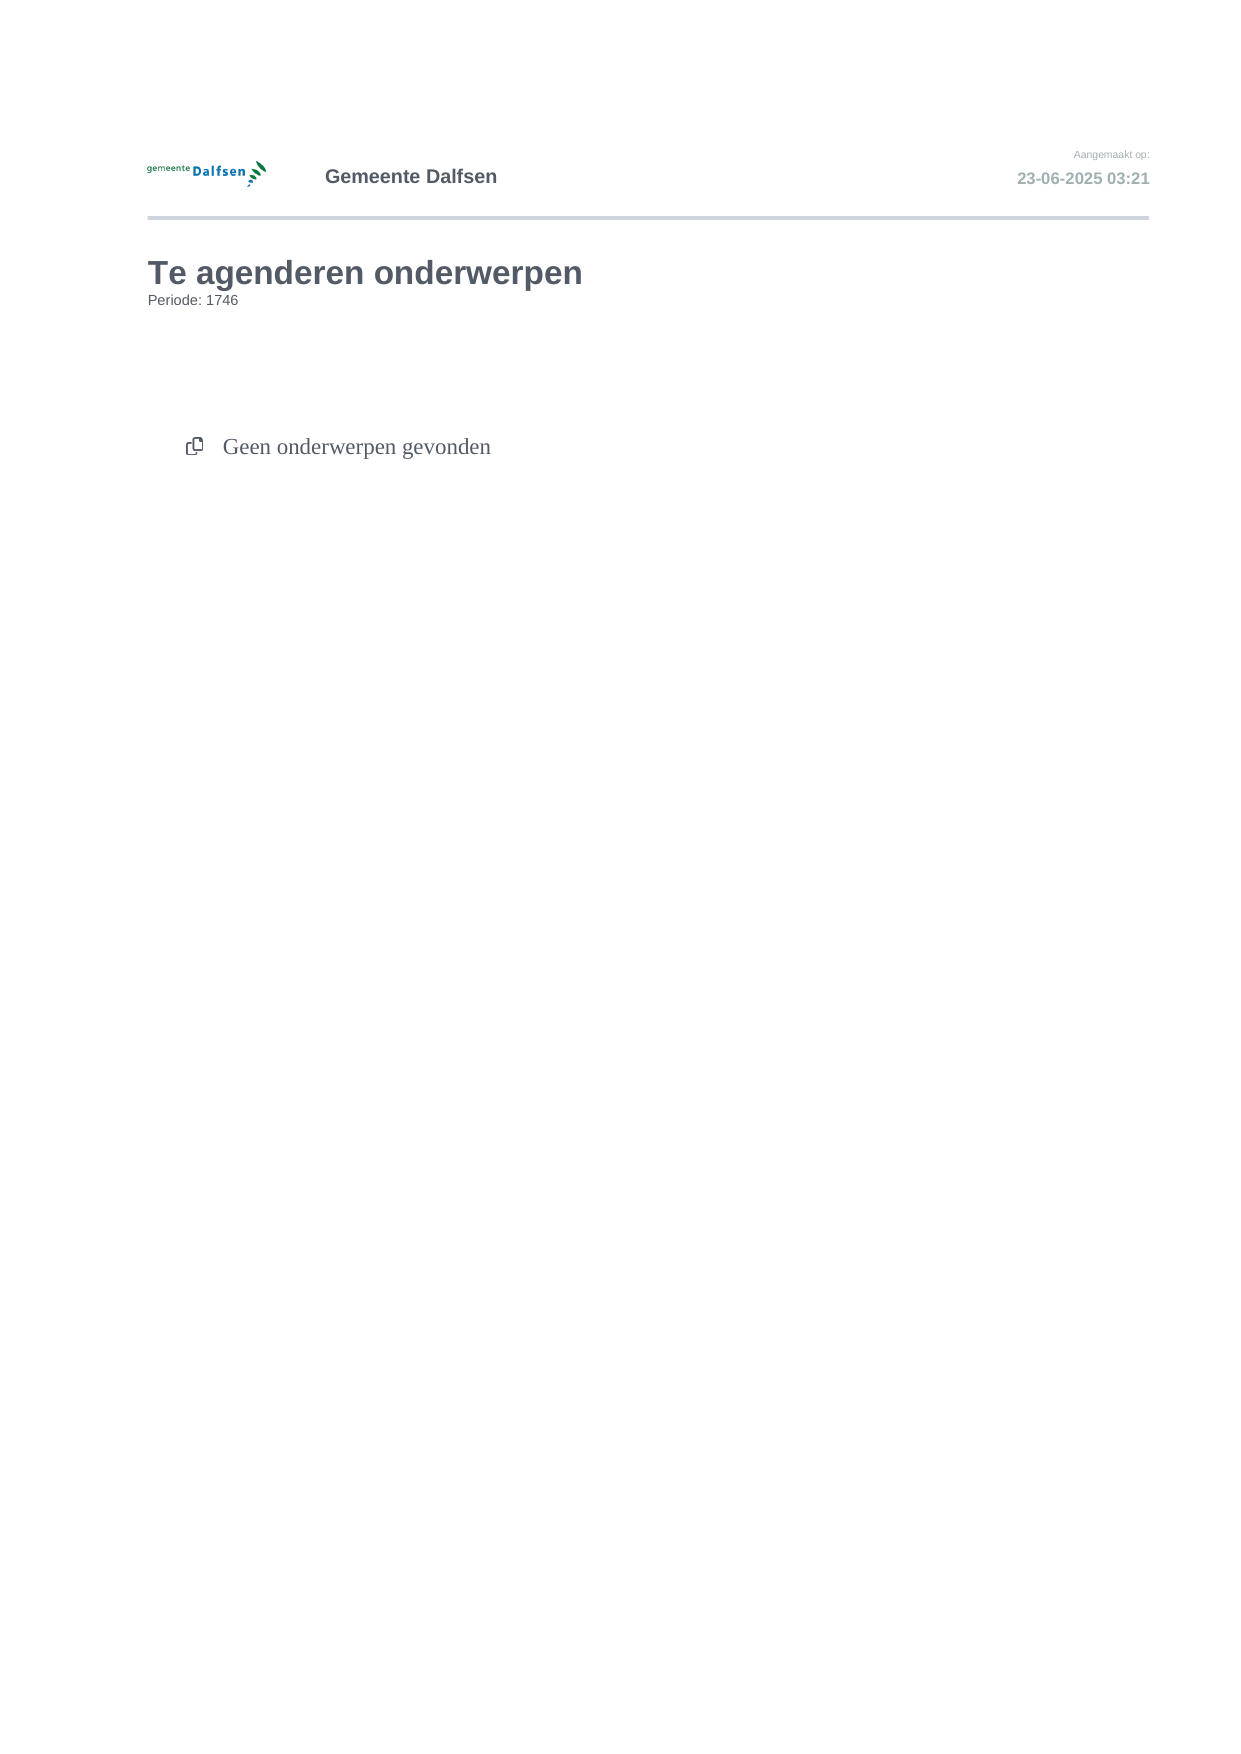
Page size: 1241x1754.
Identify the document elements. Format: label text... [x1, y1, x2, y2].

picture [147, 161, 266, 187]
picture [186, 437, 203, 455]
table_cell Periode: 1746 [148, 292, 727, 325]
table_header Te agenderen onderwerpen [148, 245, 727, 292]
table_header Aangemaakt op: [727, 148, 1149, 161]
picture [147, 216, 1150, 220]
table_header Gemeente Dalfsen [325, 148, 727, 188]
table_header [148, 148, 325, 188]
list Geen onderwerpen gevonden [185, 433, 1093, 459]
table_cell 23-06-2025 03:21 [727, 161, 1149, 188]
